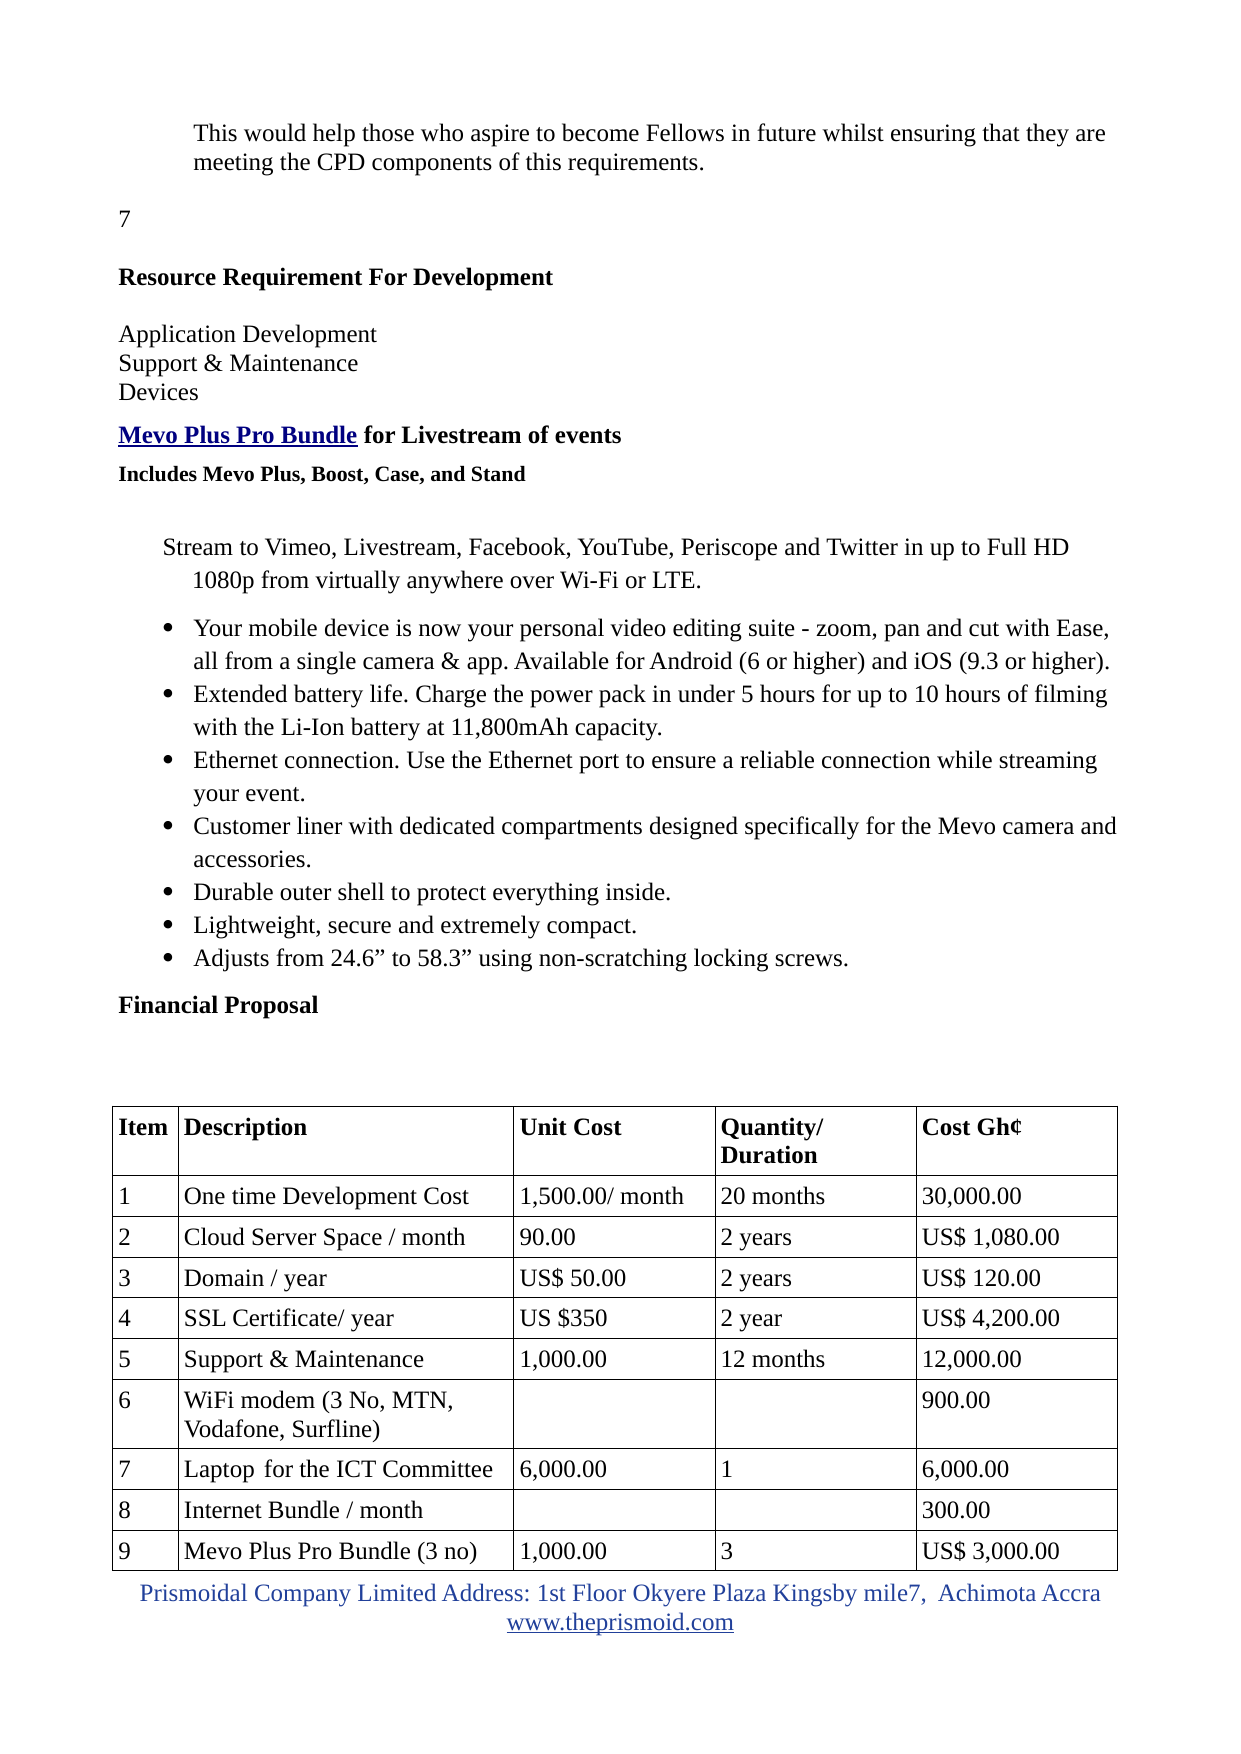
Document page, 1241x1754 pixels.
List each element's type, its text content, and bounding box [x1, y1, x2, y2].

table_cell 12,000.00 [917, 1339, 1117, 1379]
table_cell Mevo Plus Pro Bundle (3 no) [179, 1531, 513, 1570]
table_cell 6 [113, 1380, 178, 1448]
table_cell SSL Certificate/ year [179, 1298, 513, 1338]
list Durable outer shell to protect everything inside. [164, 877, 1122, 906]
table_cell Laptop for the ICT Committee [179, 1449, 513, 1489]
text Application Development [118, 319, 1122, 348]
table_cell US$ 4,200.00 [917, 1298, 1117, 1338]
table_header Item [113, 1107, 178, 1175]
table_cell One time Development Cost [179, 1176, 513, 1216]
text 7 [118, 204, 1122, 233]
table_cell 5 [113, 1339, 178, 1379]
table_header Description [179, 1107, 513, 1175]
table_cell Internet Bundle / month [179, 1490, 513, 1530]
text Stream to Vimeo, Livestream, Facebook, YouTube, Periscope and Twitter in up to Full HD 1080p from virtually anywhere over Wi-Fi or LTE. [162, 532, 1122, 594]
table_cell Cloud Server Space / month [179, 1217, 513, 1257]
table_cell [716, 1490, 916, 1530]
table_cell 900.00 [917, 1380, 1117, 1448]
list Extended battery life. Charge the power pack in under 5 hours for up to 10 hours of filming with the Li-Ion battery at 11,800mAh capacity. [164, 679, 1122, 741]
table_cell [514, 1380, 715, 1448]
table_cell 20 months [716, 1176, 916, 1216]
table_cell 6,000.00 [917, 1449, 1117, 1489]
table_cell 2 year [716, 1298, 916, 1338]
table_cell Support & Maintenance [179, 1339, 513, 1379]
table_cell 3 [113, 1258, 178, 1297]
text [193, 118, 1122, 176]
subtitle Mevo Plus Pro Bundle for Livestream of events [118, 420, 1122, 449]
table_cell 1,500.00/ month [514, 1176, 715, 1216]
table_cell 7 [113, 1449, 178, 1489]
table_cell 1 [113, 1176, 178, 1216]
list Ethernet connection. Use the Ethernet port to ensure a reliable connection while streaming your event. [164, 745, 1122, 807]
table_cell 30,000.00 [917, 1176, 1117, 1216]
text Financial Proposal [118, 991, 1122, 1019]
list Adjusts from 24.6” to 58.3” using non-scratching locking screws. [164, 943, 1122, 972]
table_cell 2 [113, 1217, 178, 1257]
table_cell WiFi modem (3 No, MTN, Vodafone, Surfline) [179, 1380, 513, 1448]
text Devices [118, 377, 1122, 406]
table_cell 1,000.00 [514, 1339, 715, 1379]
table_cell US$ 1,080.00 [917, 1217, 1117, 1257]
table_header Cost Gh¢ [917, 1107, 1117, 1175]
table_cell 2 years [716, 1217, 916, 1257]
text Support & Maintenance [118, 348, 1122, 377]
list Customer liner with dedicated compartments designed specifically for the Mevo camera and accessories. [164, 811, 1122, 873]
table_cell US $350 [514, 1298, 715, 1338]
table_cell [514, 1490, 715, 1530]
list Your mobile device is now your personal video editing suite - zoom, pan and cut with Ease, all from a single camera & app. Available for Android (6 or higher) and iOS (9.3 or higher). [164, 613, 1122, 674]
table_cell 8 [113, 1490, 178, 1530]
table_cell 2 years [716, 1258, 916, 1297]
table_cell 4 [113, 1298, 178, 1338]
list Lightweight, secure and extremely compact. [164, 910, 1122, 939]
table_cell US$ 50.00 [514, 1258, 715, 1297]
table_cell 1 [716, 1449, 916, 1489]
table_header Quantity/ Duration [716, 1107, 916, 1175]
table_cell US$ 120.00 [917, 1258, 1117, 1297]
table_cell [716, 1380, 916, 1448]
table_cell 3 [716, 1531, 916, 1570]
subtitle Includes Mevo Plus, Boost, Case, and Stand [118, 461, 1122, 487]
table_cell 12 months [716, 1339, 916, 1379]
table_cell 6,000.00 [514, 1449, 715, 1489]
table_header Unit Cost [514, 1107, 715, 1175]
table_cell Domain / year [179, 1258, 513, 1297]
table_cell 1,000.00 [514, 1531, 715, 1570]
table_cell US$ 3,000.00 [917, 1531, 1117, 1570]
text Resource Requirement For Development [118, 262, 1122, 291]
table_cell 300.00 [917, 1490, 1117, 1530]
table_cell 90.00 [514, 1217, 715, 1257]
table_cell 9 [113, 1531, 178, 1570]
